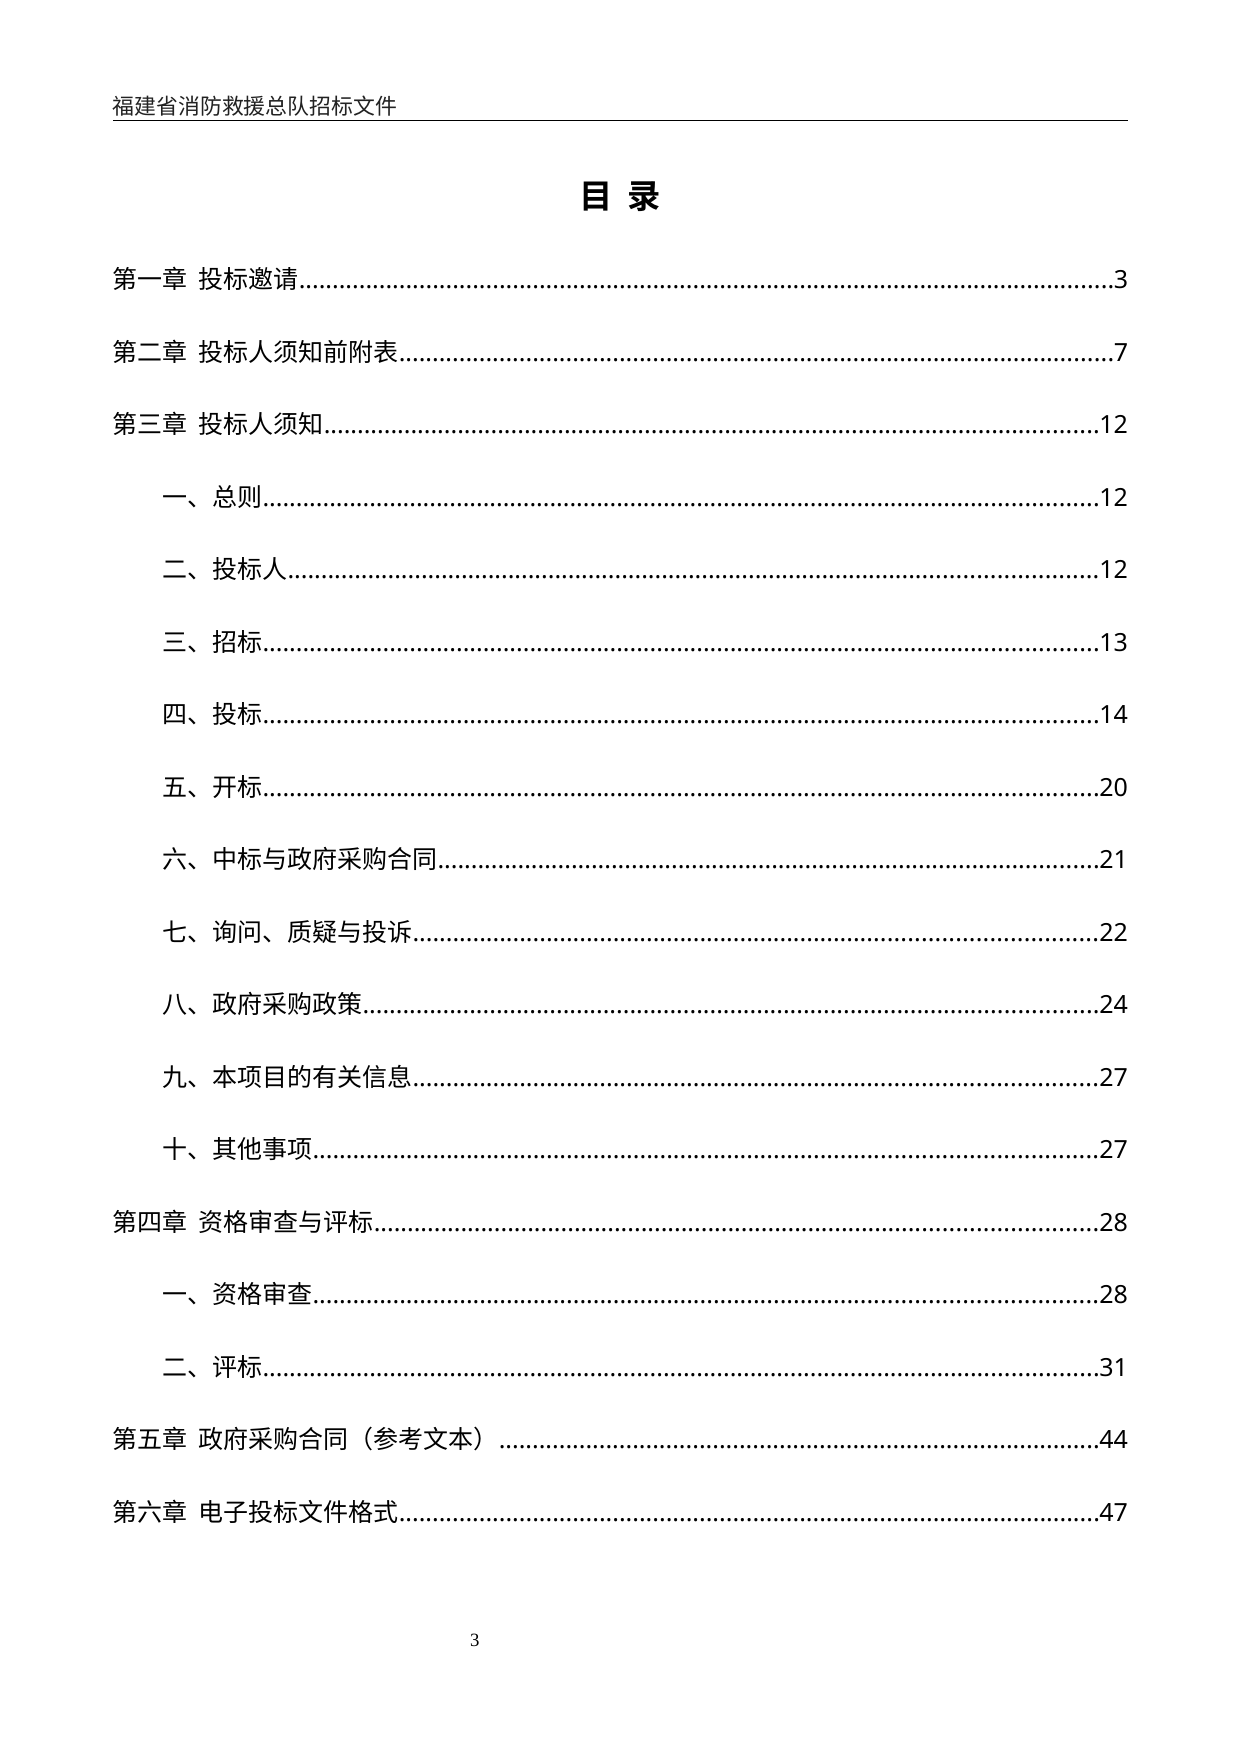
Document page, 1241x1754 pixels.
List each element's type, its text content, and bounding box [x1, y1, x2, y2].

text 九、本项目的有关信息 27 [112, 1057, 1128, 1093]
text 第二章 投标人须知前附表 7 [112, 332, 1128, 368]
text 第三章 投标人须知 12 [112, 404, 1128, 441]
text 第六章 电子投标文件格式 47 [112, 1492, 1128, 1528]
text 二、评标 31 [112, 1347, 1128, 1383]
text 一、资格审查 28 [112, 1274, 1128, 1311]
text 三、招标 13 [112, 622, 1128, 658]
text 四、投标 14 [112, 694, 1128, 731]
text 第四章 资格审查与评标 28 [112, 1202, 1128, 1238]
text 十、其他事项 27 [112, 1129, 1128, 1166]
text 二、投标人 12 [112, 549, 1128, 586]
text 六、中标与政府采购合同 21 [112, 839, 1128, 876]
text 八、政府采购政策 24 [112, 984, 1128, 1021]
text 第一章 投标邀请 3 [112, 259, 1128, 296]
text 五、开标 20 [112, 767, 1128, 803]
text 目 录 [112, 162, 1128, 227]
text 一、总则 12 [112, 477, 1128, 513]
text 七、询问、质疑与投诉 22 [112, 912, 1128, 948]
text 第五章 政府采购合同（参考文本） 44 [112, 1419, 1128, 1456]
